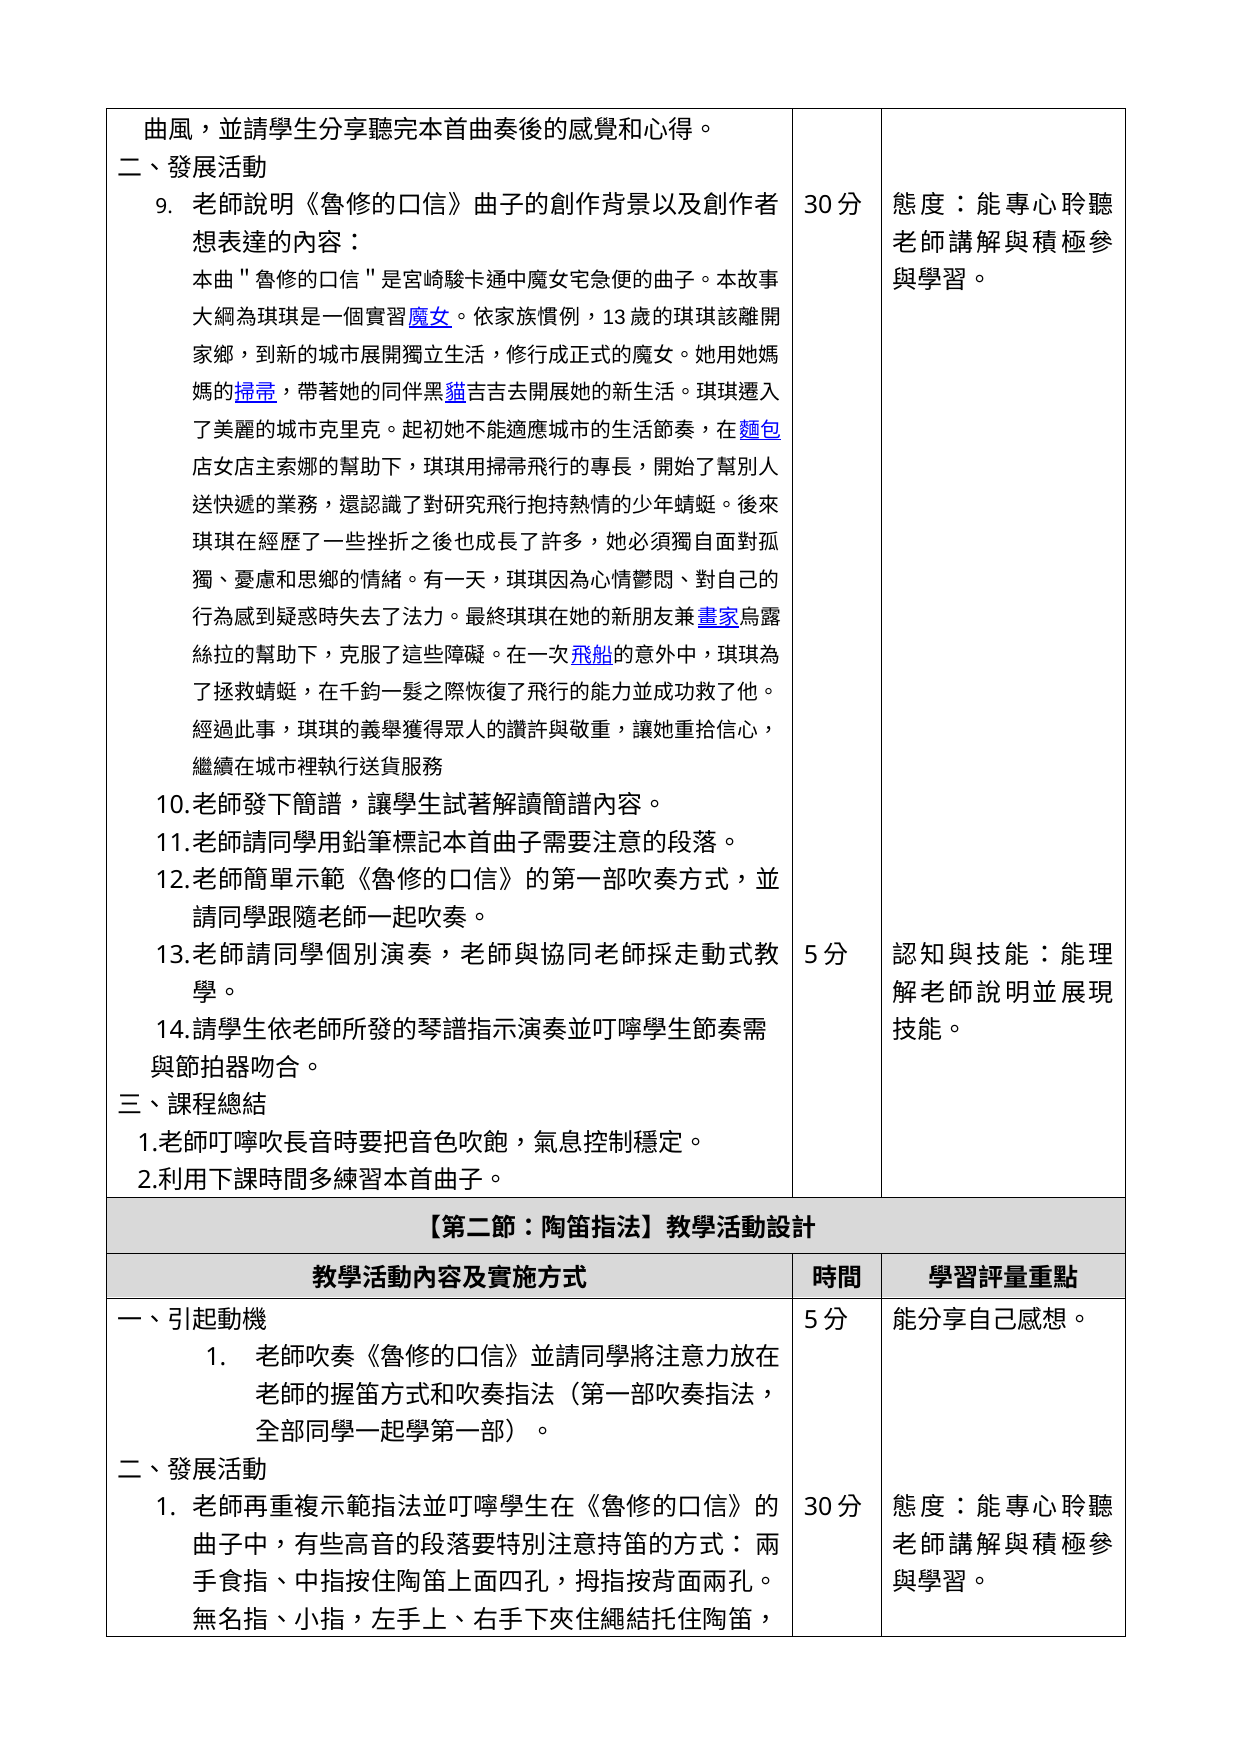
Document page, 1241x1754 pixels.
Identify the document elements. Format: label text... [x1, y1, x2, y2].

table_cell 學習評量重點 [882, 1254, 1125, 1297]
table_cell 【第二節：陶笛指法】教學活動設計 [107, 1198, 1125, 1253]
table_cell 5分 30分 5分 [793, 1299, 881, 1636]
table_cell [107, 109, 792, 1197]
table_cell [107, 1299, 792, 1636]
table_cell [882, 1299, 1125, 1636]
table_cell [882, 109, 1125, 1197]
table_cell 教學活動內容及實施方式 [107, 1254, 792, 1297]
table_cell 時間 [793, 1254, 881, 1297]
table_cell 5分 30分 5分 [793, 109, 881, 1197]
